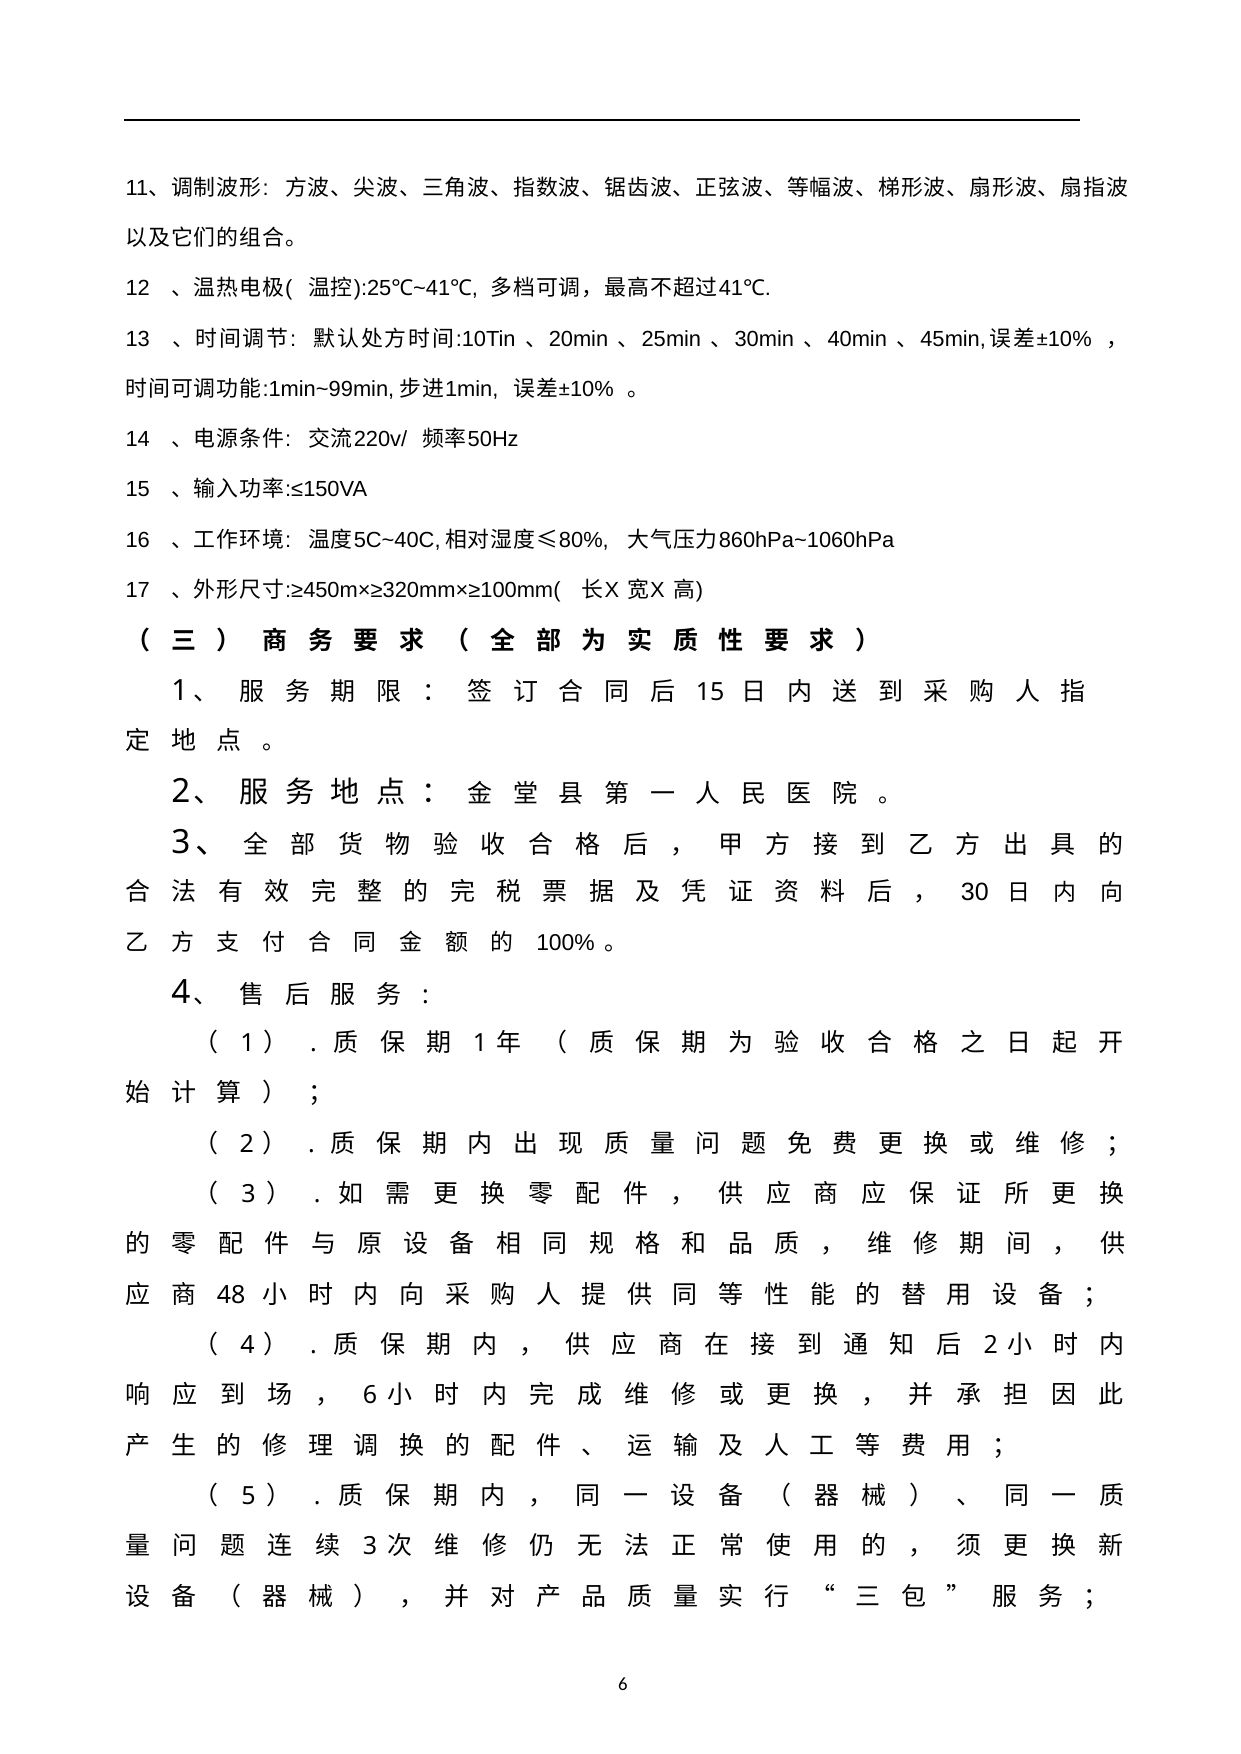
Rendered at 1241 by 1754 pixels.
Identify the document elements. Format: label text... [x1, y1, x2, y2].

list 17、外形尺寸:≥450m×≥320mm×≥100mm(长X宽X高) [125, 563, 1129, 613]
list （2）.质保期内出现质量问题免费更换或维修； [125, 1116, 1145, 1167]
text 12、温热电极(温控):25℃~41℃,多档可调，最高不超过41℃. [125, 261, 1129, 311]
list 4、售后服务: [125, 965, 1145, 1016]
list （3）.如需更换零配件，供应商应保证所更换的零配件与原设备相同规格和品质，维修期间，供应商48小时内向采购人提供同等性能的替用设备； [125, 1167, 1145, 1317]
text 1、服务期限：签订合同后15日内送到采购人指定地点。 [125, 663, 1129, 764]
text 2、服务地点：金堂县第一人民医院。 [125, 764, 1129, 814]
list （5）.质保期内，同一设备（器械）、同一质量问题连续3次维修仍无法正常使用的，须更换新设备（器械），并对产品质量实行“三包”服务； [125, 1468, 1145, 1619]
text 13、时间调节:默认处方时间:10Tin、20min、25min、30min、40min、45min,误差±10%， 时间可调功能:1min~99min,步进1min,误差±10%。 [125, 311, 1129, 412]
text 15、输入功率:≤150VA [125, 462, 1129, 512]
list （1）.质保期1年（质保期为验收合格之日起开始计算）； [125, 1016, 1145, 1116]
list 11、调制波形:方波、尖波、三角波、指数波、锯齿波、正弦波、等幅波、梯形波、扇形波、扇指波以及它们的组合。 [125, 160, 1129, 261]
list 商务要求（全部为实质性要求） [125, 613, 1145, 663]
list （4）.质保期内，供应商在接到通知后2小时内响应到场，6小时内完成维修或更换，并承担因此产生的修理调换的配件、运输及人工等费用； [125, 1317, 1145, 1468]
list 3、全部货物验收合格后，甲方接到乙方出具的合法有效完整的完税票据及凭证资料后，30日内向乙方支付合同金额的100%。 [125, 814, 1145, 965]
list 16、工作环境:温度5C~40C,相对湿度≤80%,大气压力860hPa~1060hPa [125, 512, 1129, 563]
text 14、电源条件:交流220v/频率50Hz [125, 412, 1129, 462]
